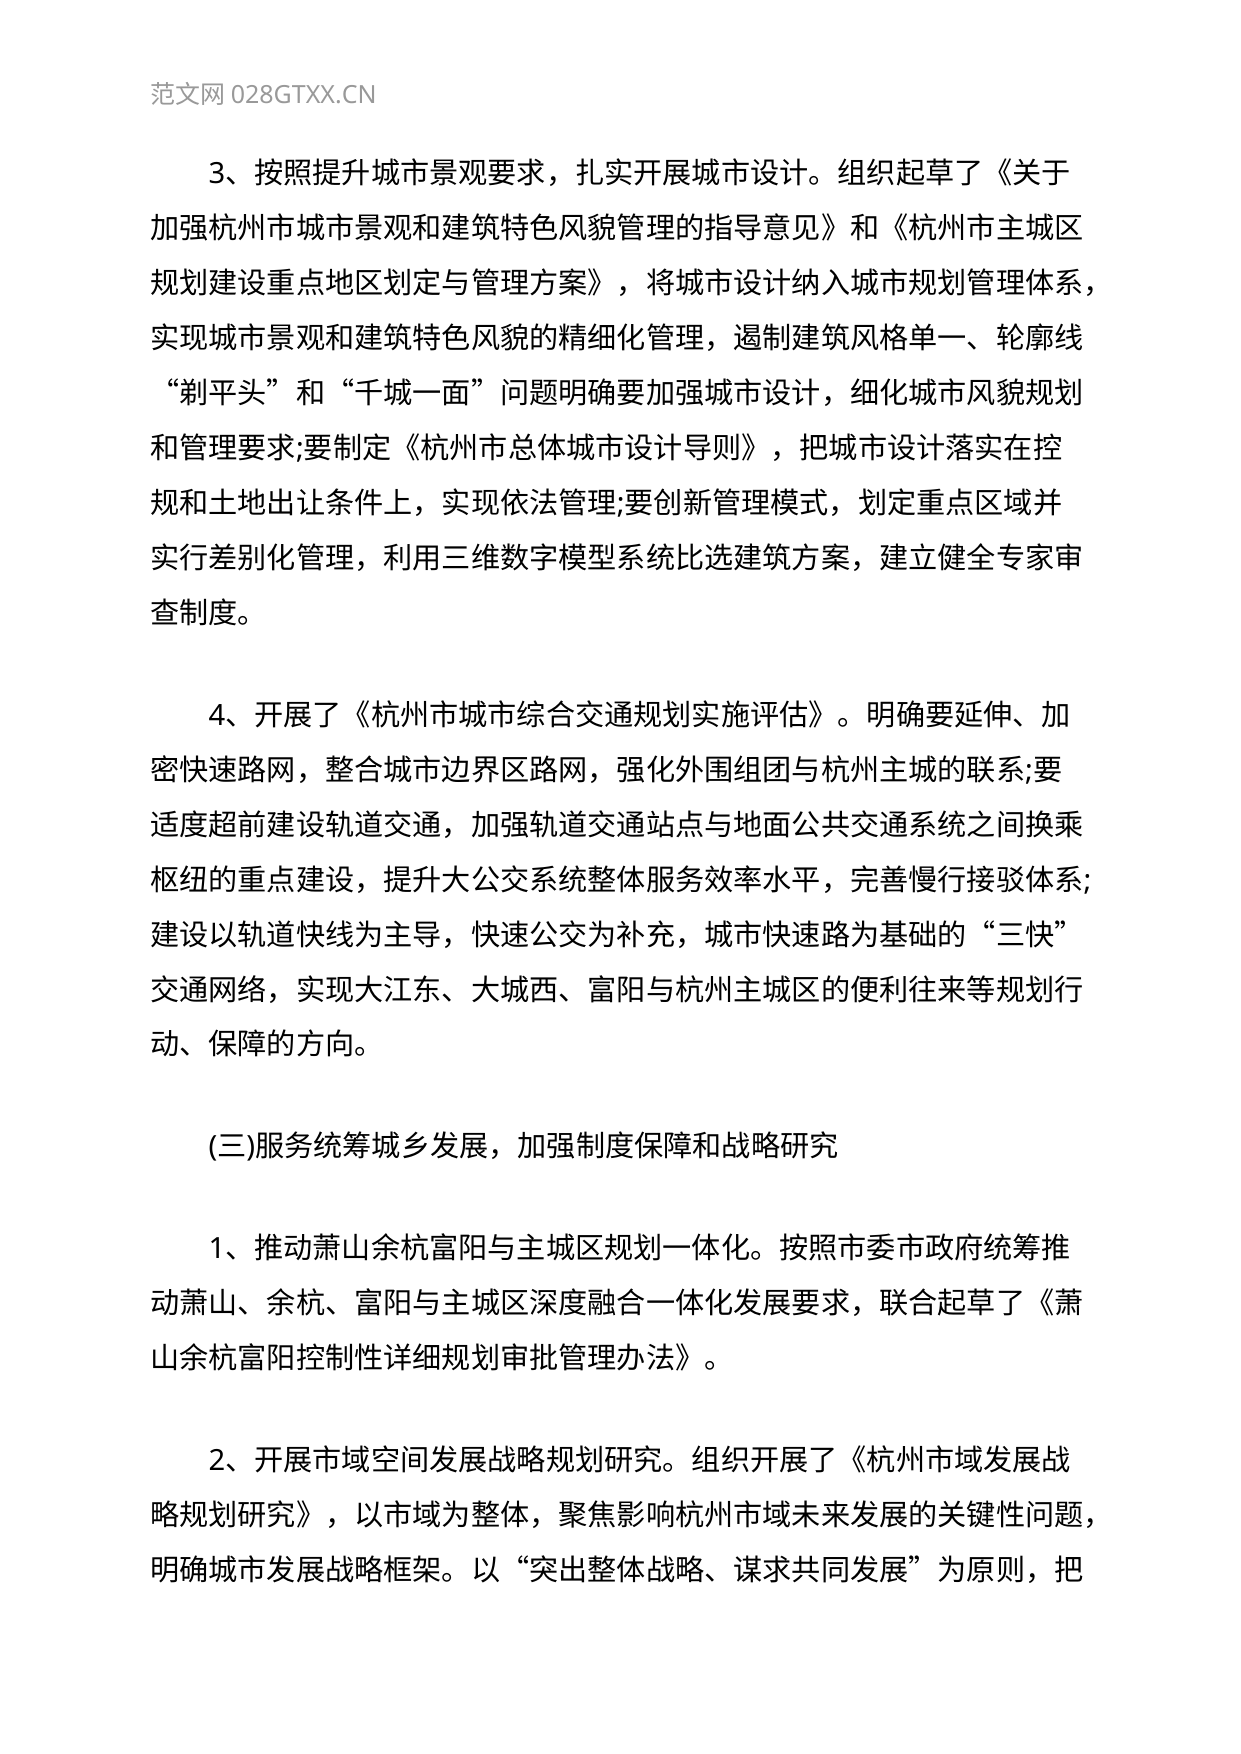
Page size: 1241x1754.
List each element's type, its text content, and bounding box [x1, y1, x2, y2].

text 1、推动萧山余杭富阳与主城区规划一体化。按照市委市政府统筹推动萧山、余杭、富阳与主城区深度融合一体化发展要求，联合起草了《萧山余杭富阳控制性详细规划审批管理办法》。 [150, 1225, 1090, 1377]
text 3、按照提升城市景观要求，扎实开展城市设计。组织起草了《关于加强杭州市城市景观和建筑特色风貌管理的指导意见》和《杭州市主城区规划建设重点地区划定与管理方案》，将城市设计纳入城市规划管理体系，实现城市景观和建筑特色风貌的精细化管理，遏制建筑风格单一、轮廓线“剃平头”和“千城一面”问题明确要加强城市设计，细化城市风貌规划和管理要求;要制定《杭州市总体城市设计导则》，把城市设计落实在控规和土地出让条件上，实现依法管理;要创新管理模式，划定重点区域并实行差别化管理，利用三维数字模型系统比选建筑方案，建立健全专家审查制度。 [150, 150, 1090, 632]
text (三)服务统筹城乡发展，加强制度保障和战略研究 [150, 1123, 1090, 1165]
text 4、开展了《杭州市城市综合交通规划实施评估》。明确要延伸、加密快速路网，整合城市边界区路网，强化外围组团与杭州主城的联系;要适度超前建设轨道交通，加强轨道交通站点与地面公共交通系统之间换乘枢纽的重点建设，提升大公交系统整体服务效率水平，完善慢行接驳体系;建设以轨道快线为主导，快速公交为补充，城市快速路为基础的“三快”交通网络，实现大江东、大城西、富阳与杭州主城区的便利往来等规划行动、保障的方向。 [150, 691, 1090, 1063]
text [150, 1436, 1090, 1588]
